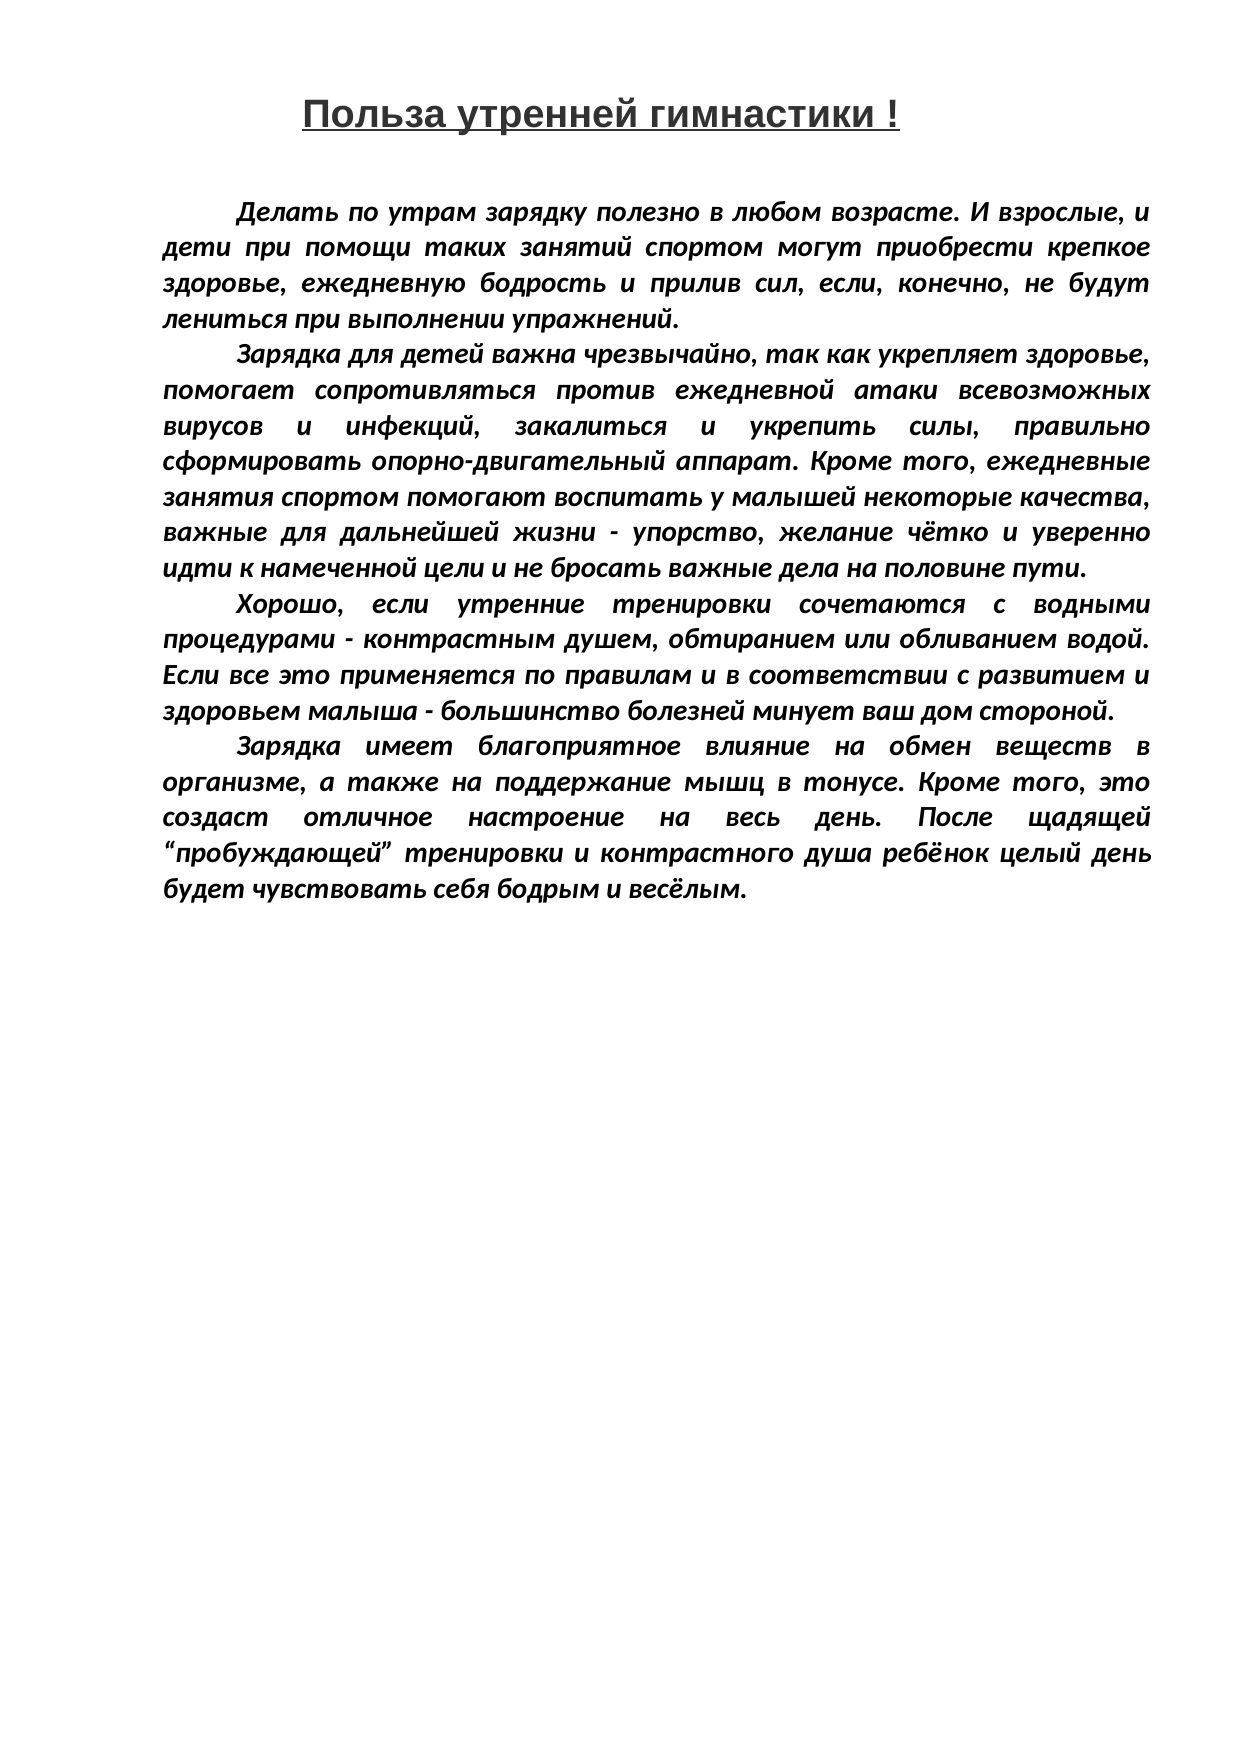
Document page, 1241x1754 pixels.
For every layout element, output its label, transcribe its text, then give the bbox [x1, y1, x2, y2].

text Польза утренней гимнастики ! [162, 89, 1152, 136]
text Зарядка имеет благоприятное влияние на обмен веществ в организме, а также на поддержание мышц в тонусе. Кроме того, это создаст отличное настроение на весь день. После щадящей “пробуждающей” тренировки и контрастного душа ребёнок целый день будет чувствовать себя бодрым и весёлым. [162, 727, 1152, 905]
text Делать по утрам зарядку полезно в любом возрасте. И взрослые, и дети при помощи таких занятий спортом могут приобрести крепкое здоровье, ежедневную бодрость и прилив сил, если, конечно, не будут лениться при выполнении упражнений. [162, 193, 1152, 335]
text Хорошо, если утренние тренировки сочетаются с водными процедурами - контрастным душем, обтиранием или обливанием водой. Если все это применяется по правилам и в соответствии с развитием и здоровьем малыша - большинство болезней минует ваш дом стороной. [162, 585, 1152, 727]
text Зарядка для детей важна чрезвычайно, так как укрепляет здоровье, помогает сопротивляться против ежедневной атаки всевозможных вирусов и инфекций, закалиться и укрепить силы, правильно сформировать опорно-двигательный аппарат. Кроме того, ежедневные занятия спортом помогают воспитать у малышей некоторые качества, важные для дальнейшей жизни - упорство, желание чётко и уверенно идти к намеченной цели и не бросать важные дела на половине пути. [162, 335, 1152, 585]
